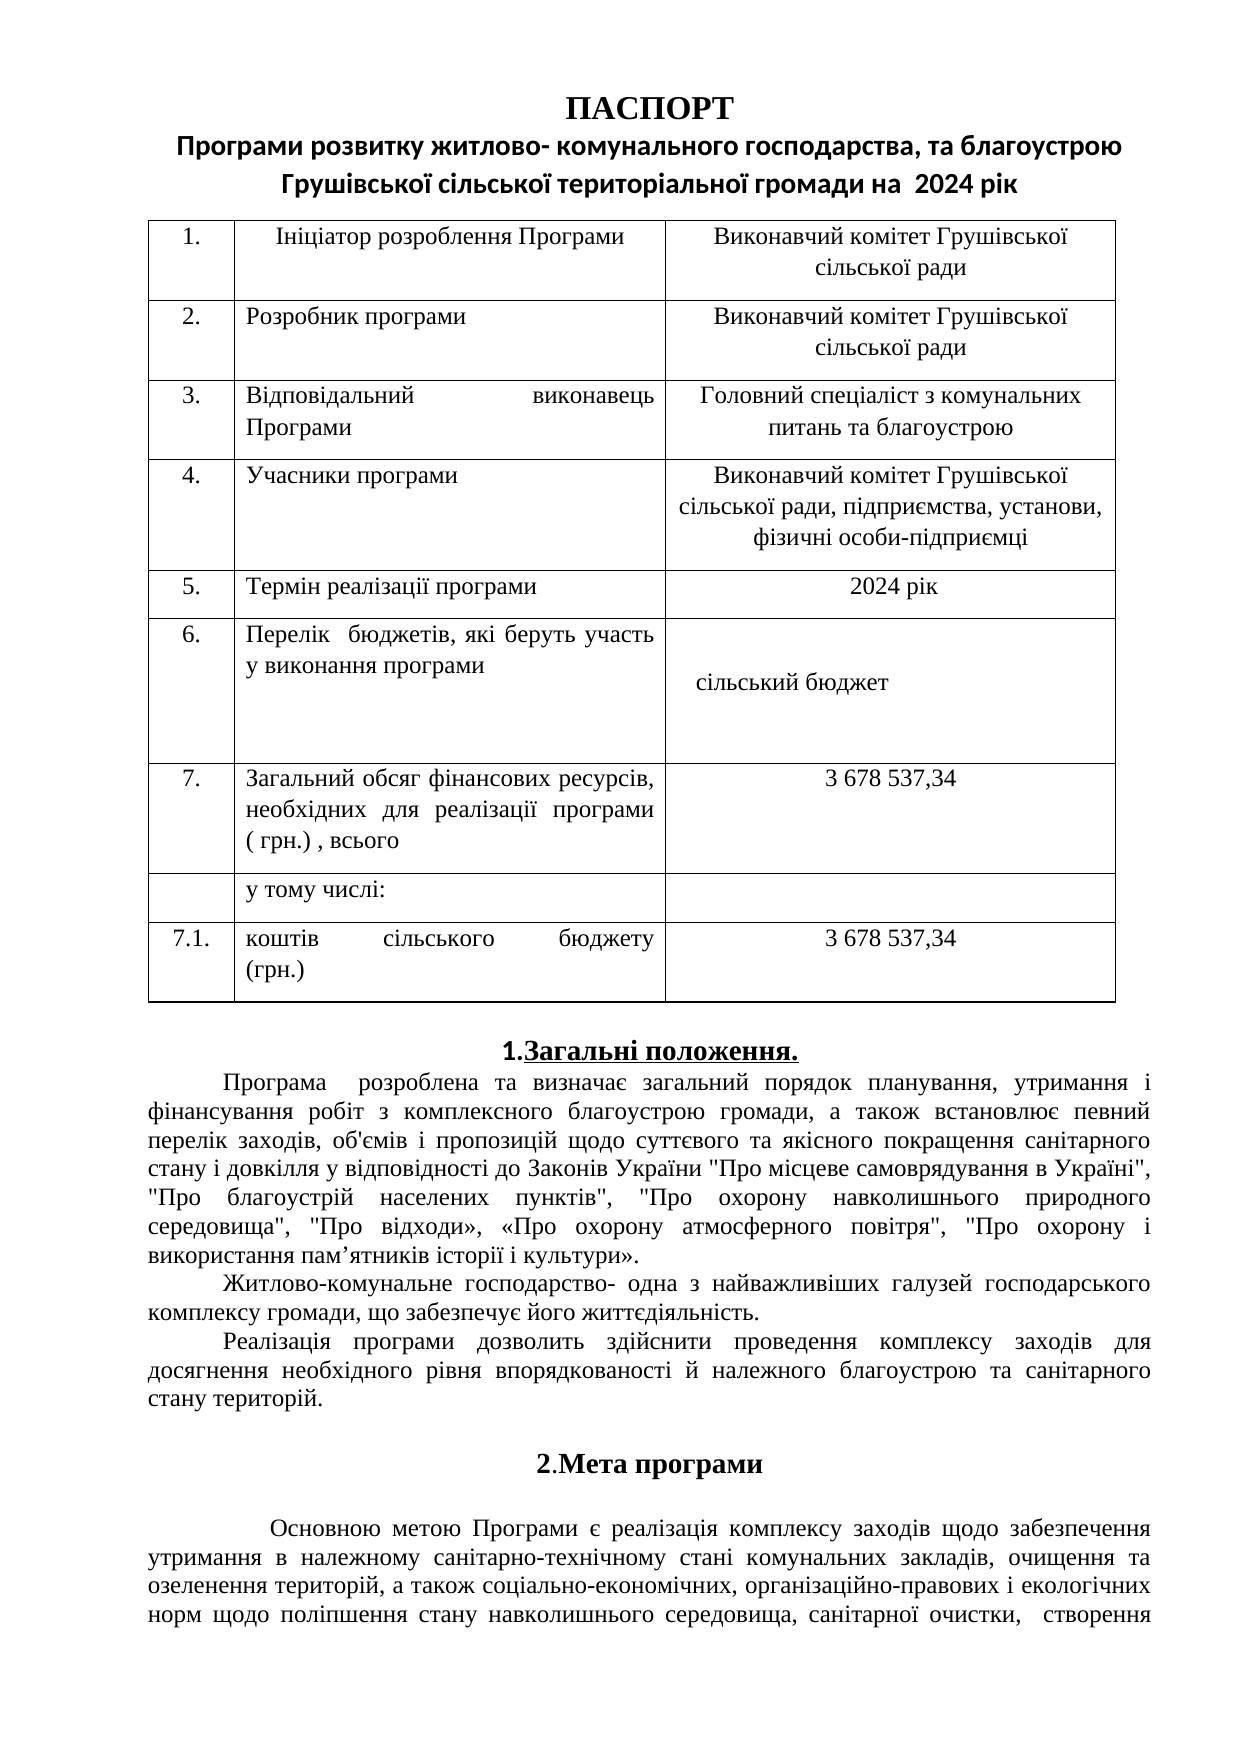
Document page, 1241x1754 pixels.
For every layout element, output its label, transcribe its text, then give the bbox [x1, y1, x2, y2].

table_cell 5. [149, 571, 234, 618]
table_header Ініціатор розроблення Програми [235, 221, 665, 300]
table_cell [666, 874, 1115, 922]
table_cell Головний спеціаліст з комунальних питань та благоустрою [666, 381, 1115, 459]
table_header Виконавчий комітет Грушівської сільської ради [666, 221, 1115, 300]
table_cell 4. [149, 460, 234, 570]
text 2.Мета програми [148, 1446, 1152, 1479]
text Програми розвитку житлово- комунального господарства, та благоустрою Грушівської сільської територіальної громади на 2024 рік [148, 127, 1152, 201]
table_cell Термін реалізації програми [235, 571, 665, 618]
table_cell Виконавчий комітет Грушівської сільської ради, підприємства, установи, фізичні особи-підприємці [666, 460, 1115, 570]
table_cell сільський бюджет [666, 619, 1115, 762]
table_cell 3 678 537,34 [666, 764, 1115, 873]
text 1.Загальні положення. [148, 1032, 1152, 1067]
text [148, 1513, 1152, 1628]
table_cell коштів сільського бюджету (грн.) [235, 923, 665, 1001]
table_cell 3 678 537,34 [666, 923, 1115, 1001]
table_cell Перелік бюджетів, які беруть участь у виконання програми [235, 619, 665, 762]
table_cell у тому числі: [235, 874, 665, 922]
table_cell 6. [149, 619, 234, 762]
table_cell 7.1. [149, 923, 234, 1001]
table_cell 7. [149, 764, 234, 873]
text Програма розроблена та визначає загальний порядок планування, утримання і фінансування робіт з комплексного благоустрою громади, а також встановлює певний перелік заходів, об'ємів і пропозицій щодо суттєвого та якісного покращення санітарного стану і довкілля у відповідності до Законів України "Про місцеве самоврядування в Україні", "Про благоустрій населених пунктів", "Про охорону навколишнього природного середовища", "Про відходи», «Про охорону атмосферного повітря", "Про охорону і використання пам’ятників історії і культури». [148, 1067, 1152, 1268]
table_cell Загальний обсяг фінансових ресурсів, необхідних для реалізації програми ( грн.) , всього [235, 764, 665, 873]
table_cell 3. [149, 381, 234, 459]
table_cell Розробник програми [235, 301, 665, 379]
text Реалізація програми дозволить здійснити проведення комплексу заходів для досягнення необхідного рівня впорядкованості й належного благоустрою та санітарного стану територій. [148, 1326, 1152, 1412]
table_cell 2024 рік [666, 571, 1115, 618]
title ПАСПОРТ [148, 88, 1152, 127]
table_cell Виконавчий комітет Грушівської сільської ради [666, 301, 1115, 379]
text Житлово-комунальне господарство- одна з найважливіших галузей господарського комплексу громади, що забезпечує його життєдіяльність. [148, 1268, 1152, 1326]
table_cell [149, 874, 234, 922]
table_cell Учасники програми [235, 460, 665, 570]
table_header 1. [149, 221, 234, 300]
table_cell 2. [149, 301, 234, 379]
table_cell Відповідальний виконавець Програми [235, 381, 665, 459]
